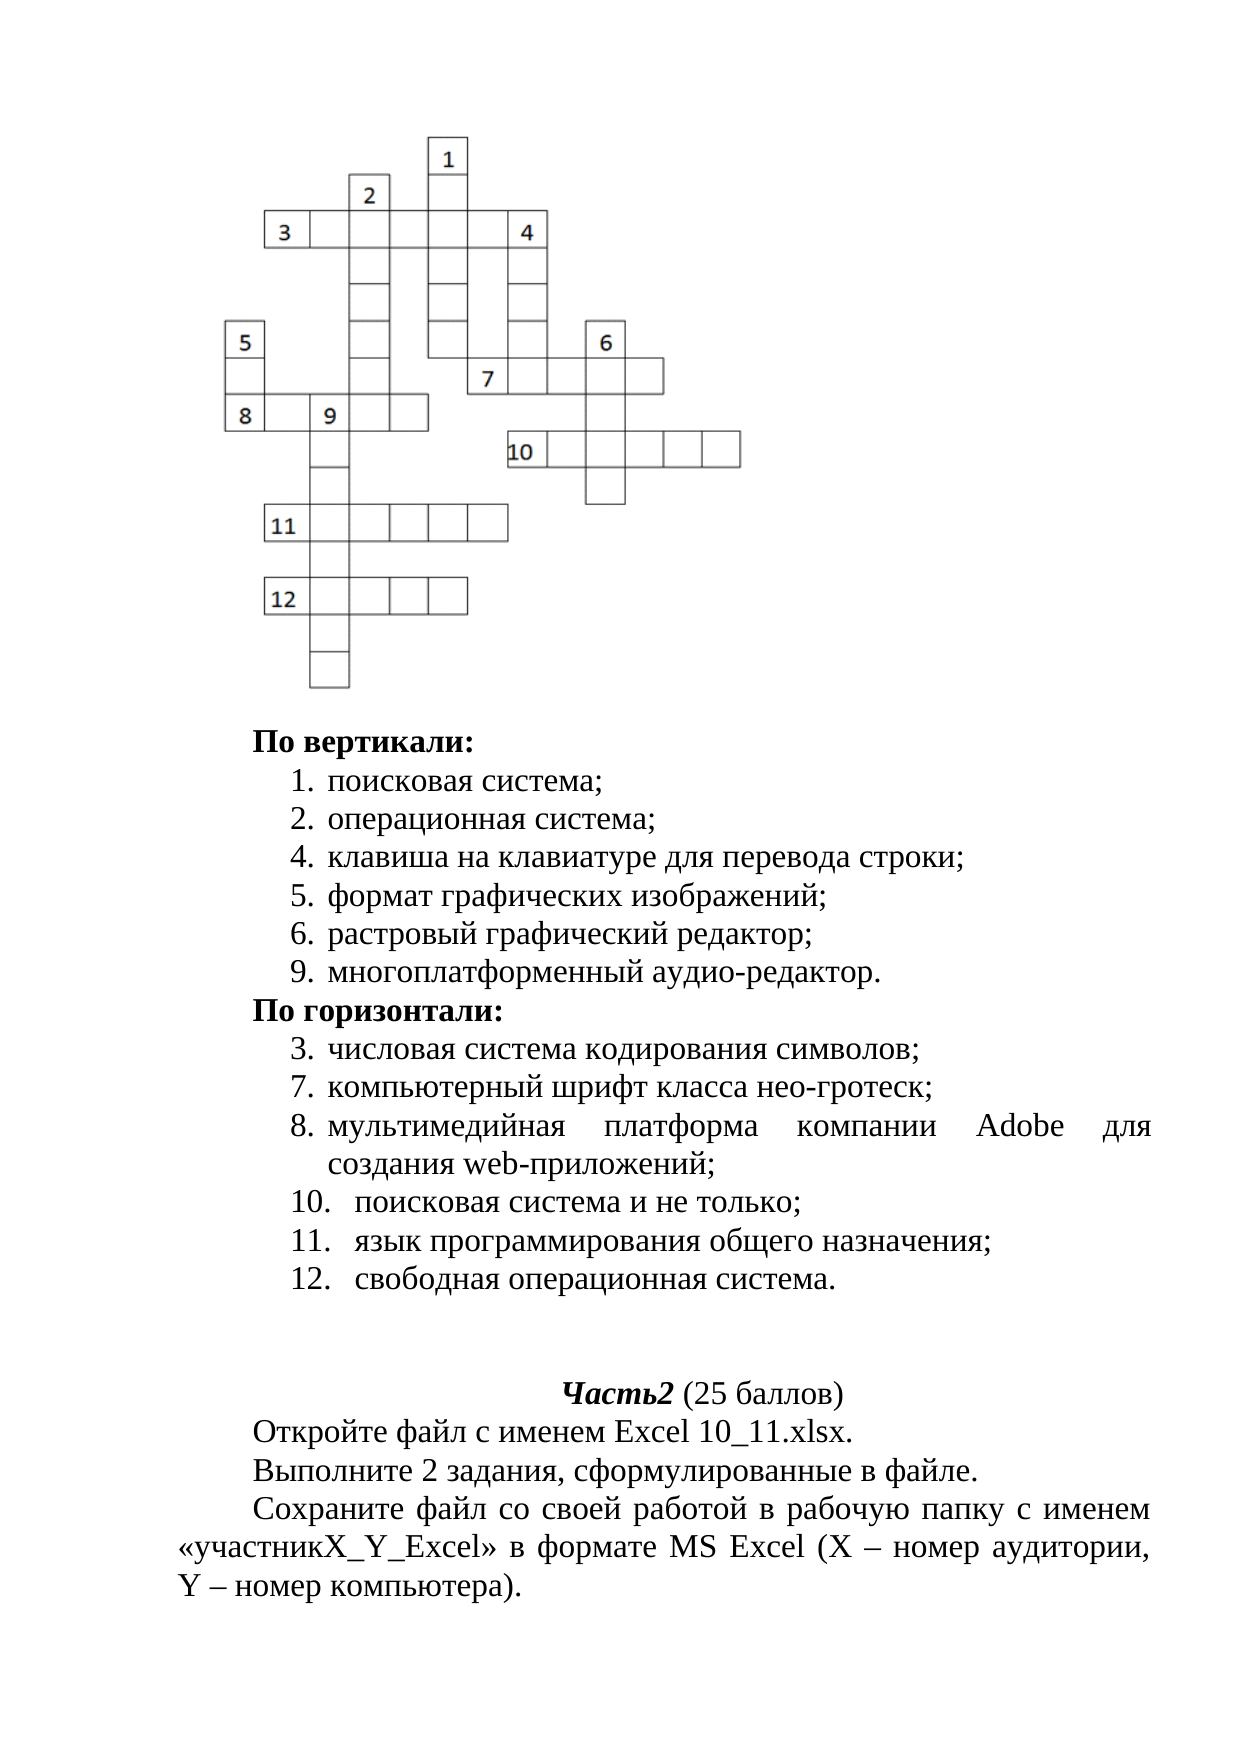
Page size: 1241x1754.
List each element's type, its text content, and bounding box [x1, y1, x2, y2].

list числовая система кодирования символов; [290, 1028, 1152, 1067]
list операционная система; [290, 798, 1152, 837]
list компьютерный шрифт класса нео-гротеск; [290, 1067, 1152, 1105]
text Сохраните файл со своей работой в рабочую папку с именем «участникX_Y_Excel» в формате MS Excel (Х – номер аудитории, Y – номер компьютера). [177, 1488, 1152, 1603]
list формат графических изображений; [290, 875, 1152, 913]
text Часть2 (25 баллов) [177, 1373, 1152, 1412]
list свободная операционная система. [290, 1258, 1152, 1297]
text Выполните 2 задания, сформулированные в файле. [177, 1450, 1152, 1488]
list поисковая система; [290, 760, 1152, 798]
text По горизонтали: [177, 990, 1152, 1028]
list мультимедийная платформа компании Adobe для создания web-приложений; [290, 1105, 1152, 1182]
list поисковая система и не только; [290, 1182, 1152, 1220]
list растровый графический редактор; [290, 913, 1152, 952]
list многоплатформенный аудио-редактор. [290, 952, 1152, 990]
list клавиша на клавиатуре для перевода строки; [290, 837, 1152, 875]
text По вертикали: [177, 722, 1152, 760]
text Откройте файл с именем Excel 10_11.xlsx. [177, 1412, 1152, 1450]
list язык программирования общего назначения; [290, 1220, 1152, 1258]
picture [177, 118, 776, 708]
